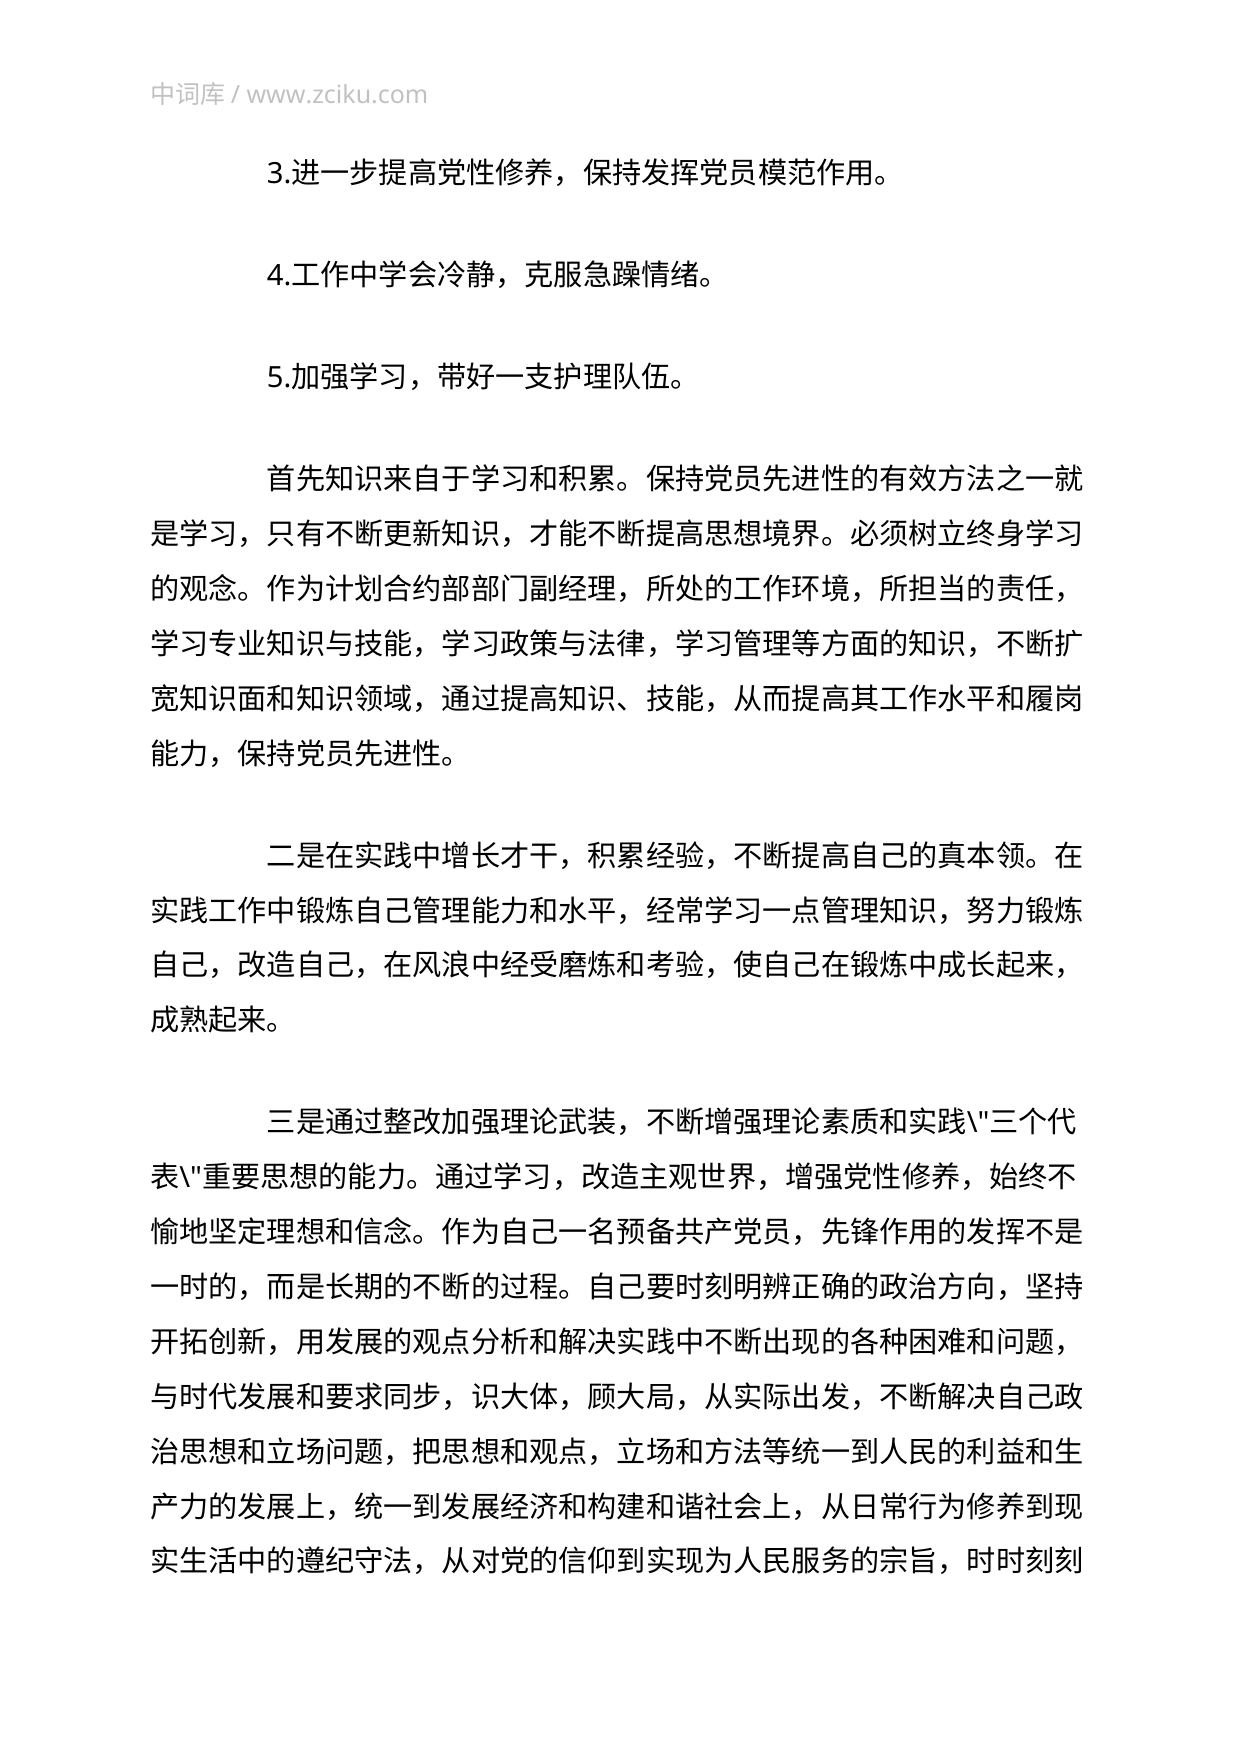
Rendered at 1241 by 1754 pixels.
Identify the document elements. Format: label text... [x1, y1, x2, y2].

text 二是在实践中增长才干，积累经验，不断提高自己的真本领。在实践工作中锻炼自己管理能力和水平，经常学习一点管理知识，努力锻炼自己，改造自己，在风浪中经受磨炼和考验，使自己在锻炼中成长起来，成熟起来。 [150, 832, 1090, 1039]
text 4.工作中学会冷静，克服急躁情绪。 [150, 252, 1090, 294]
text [150, 1099, 1090, 1580]
text 首先知识来自于学习和积累。保持党员先进性的有效方法之一就是学习，只有不断更新知识，才能不断提高思想境界。必须树立终身学习的观念。作为计划合约部部门副经理，所处的工作环境，所担当的责任，学习专业知识与技能，学习政策与法律，学习管理等方面的知识，不断扩宽知识面和知识领域，通过提高知识、技能，从而提高其工作水平和履岗能力，保持党员先进性。 [150, 456, 1090, 773]
text 3.进一步提高党性修养，保持发挥党员模范作用。 [150, 150, 1090, 192]
text 5.加强学习，带好一支护理队伍。 [150, 354, 1090, 396]
